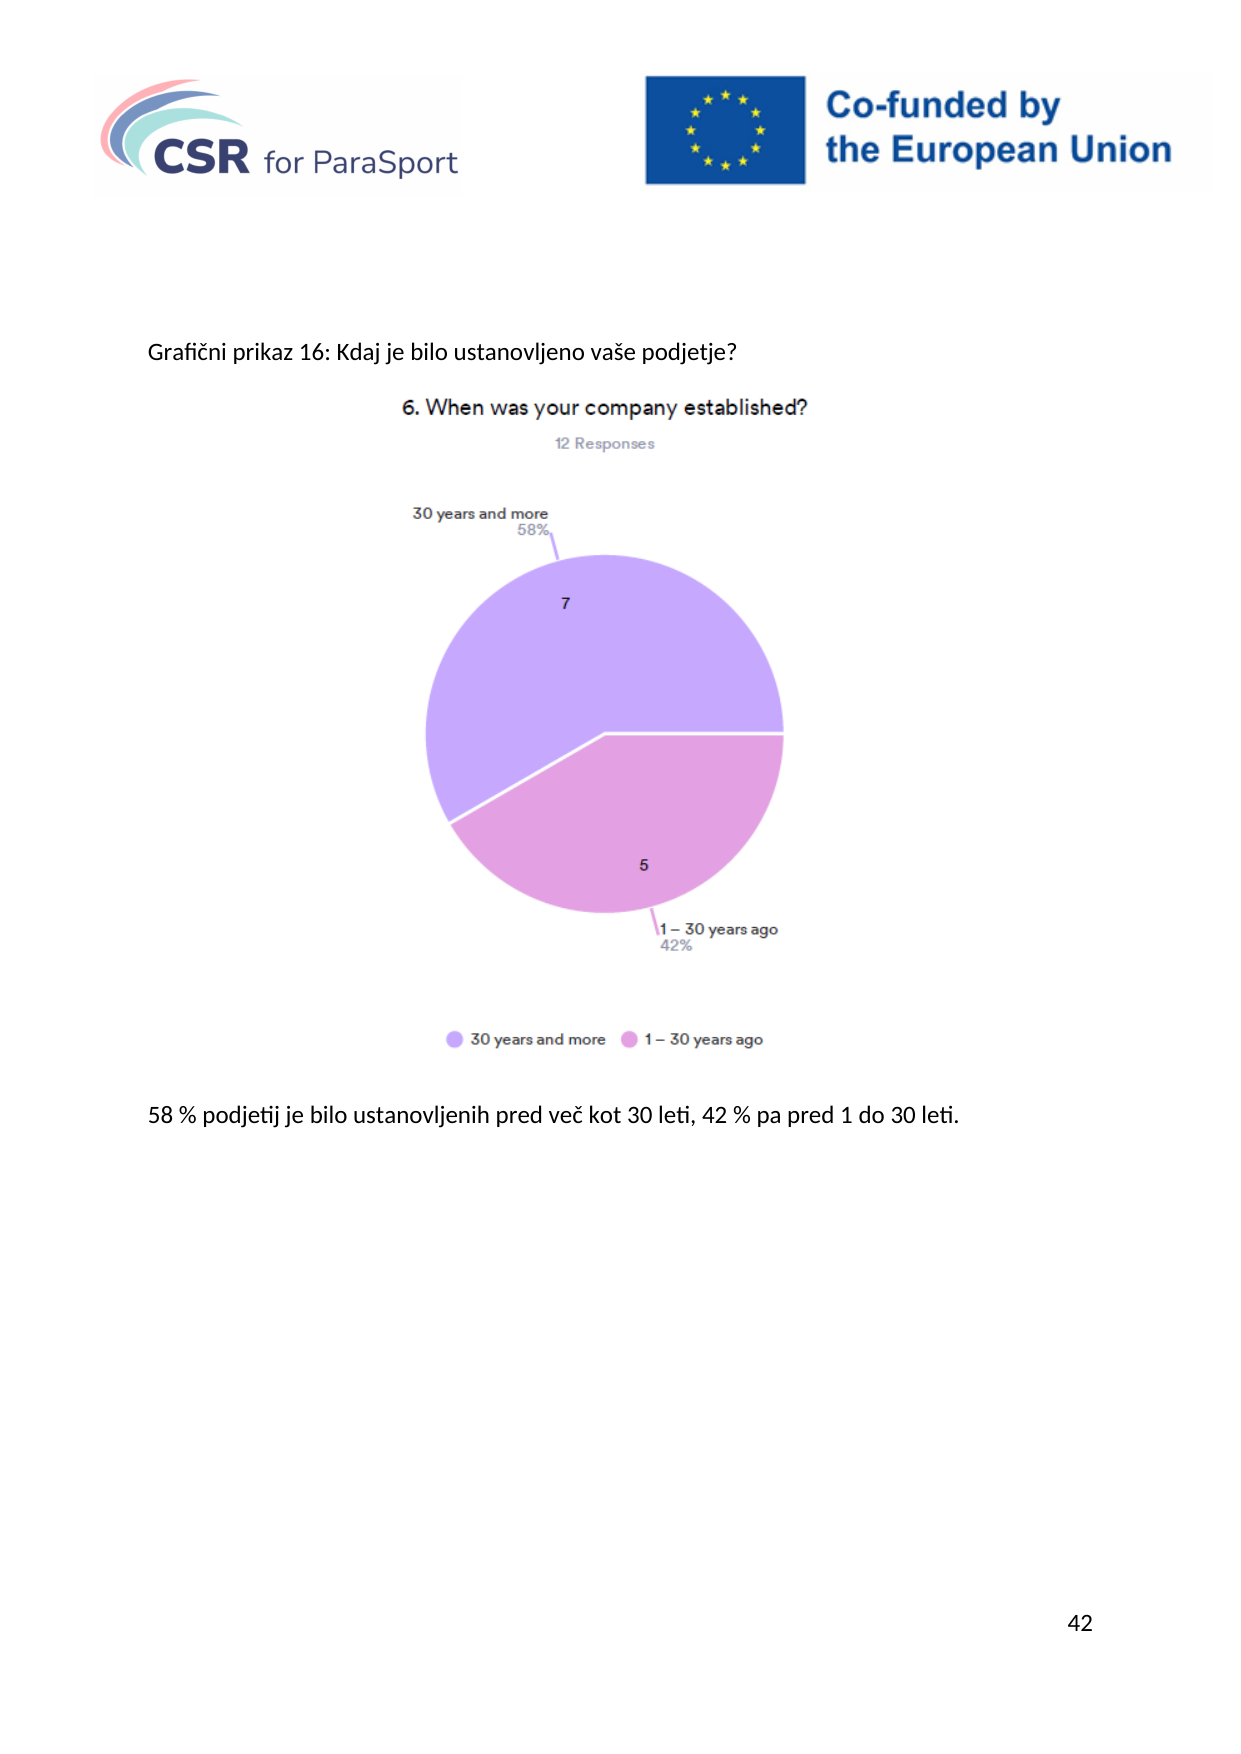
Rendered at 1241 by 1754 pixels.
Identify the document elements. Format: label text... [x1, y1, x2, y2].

text Grafični prikaz 16: Kdaj je bilo ustanovljeno vaše podjetje? [148, 336, 1093, 366]
picture [639, 71, 1212, 192]
picture [92, 75, 463, 196]
text 58 % podjetij je bilo ustanovljenih pred več kot 30 leti, 42 % pa pred 1 do 30 leti. [148, 1099, 1093, 1130]
picture [291, 385, 949, 1081]
